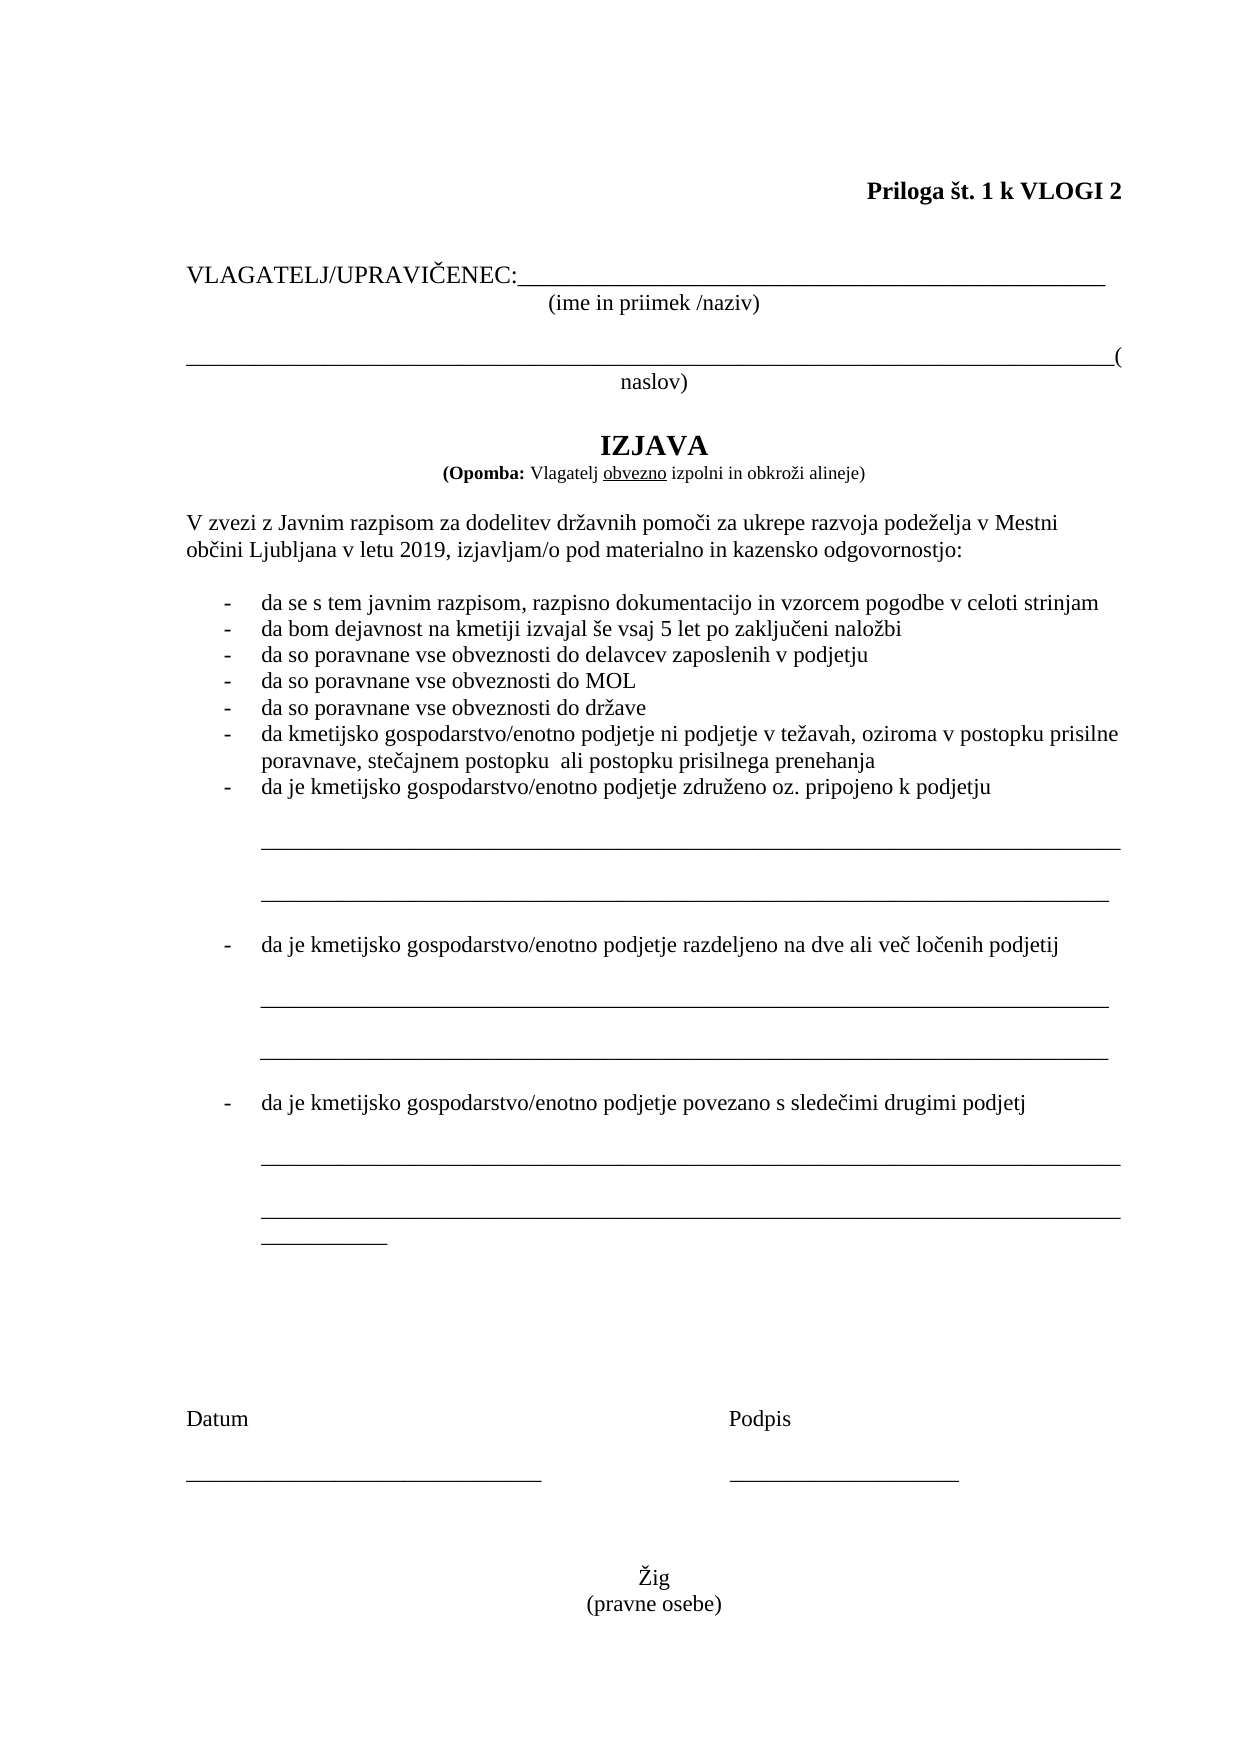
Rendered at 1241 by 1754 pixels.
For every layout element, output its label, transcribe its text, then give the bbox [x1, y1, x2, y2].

list da kmetijsko gospodarstvo/enotno podjetje ni podjetje v težavah, oziroma v postopku prisilne poravnave, stečajnem postopku ali postopku prisilnega prenehanja [223, 720, 1122, 773]
text __________________________________________________________________________ [186, 1037, 1122, 1063]
list da je kmetijsko gospodarstvo/enotno podjetje povezano s sledečimi drugimi podjetj [223, 1089, 1122, 1116]
text Žig [186, 1564, 1122, 1590]
text (Opomba: Vlagatelj obvezno izpolni in obkroži alineje) [186, 462, 1122, 483]
text ___________________________________________________________________________ [261, 826, 1122, 852]
text ___________________________________________________________________________ [261, 1142, 1122, 1168]
text _________________________________________________________________________________(naslov) [186, 342, 1122, 394]
list da bom dejavnost na kmetiji izvajal še vsaj 5 let po zaključeni naložbi [223, 615, 1122, 641]
list da so poravnane vse obveznosti do MOL [223, 668, 1122, 694]
list da so poravnane vse obveznosti do države [223, 694, 1122, 720]
list da se s tem javnim razpisom, razpisno dokumentacijo in vzorcem pogodbe v celoti strinjam [223, 588, 1122, 615]
text V zvezi z Javnim razpisom za dodelitev državnih pomoči za ukrepe razvoja podeželja v Mestni občini Ljubljana v letu 2019, izjavljam/o pod materialno in kazensko odgovornostjo: [186, 509, 1122, 562]
list da so poravnane vse obveznosti do delavcev zaposlenih v podjetju [223, 641, 1122, 668]
text VLAGATELJ/UPRAVIČENEC:_______________________________________________ [186, 260, 1122, 289]
text Priloga št. 1 k VLOGI 2 [186, 176, 1122, 205]
text __________________________________________________________________________ [186, 984, 1122, 1010]
list da je kmetijsko gospodarstvo/enotno podjetje združeno oz. pripojeno k podjetju [223, 773, 1122, 799]
text _______________________________ ____________________ [186, 1458, 1122, 1484]
text Datum Podpis [186, 1406, 1122, 1432]
text IZJAVA [186, 428, 1122, 462]
list da je kmetijsko gospodarstvo/enotno podjetje razdeljeno na dve ali več ločenih podjetij [223, 931, 1122, 957]
text ______________________________________________________________________________________ [261, 1195, 1122, 1247]
text (pravne osebe) [186, 1590, 1122, 1616]
text __________________________________________________________________________ [261, 878, 1122, 905]
text (ime in priimek /naziv) [186, 289, 1122, 315]
